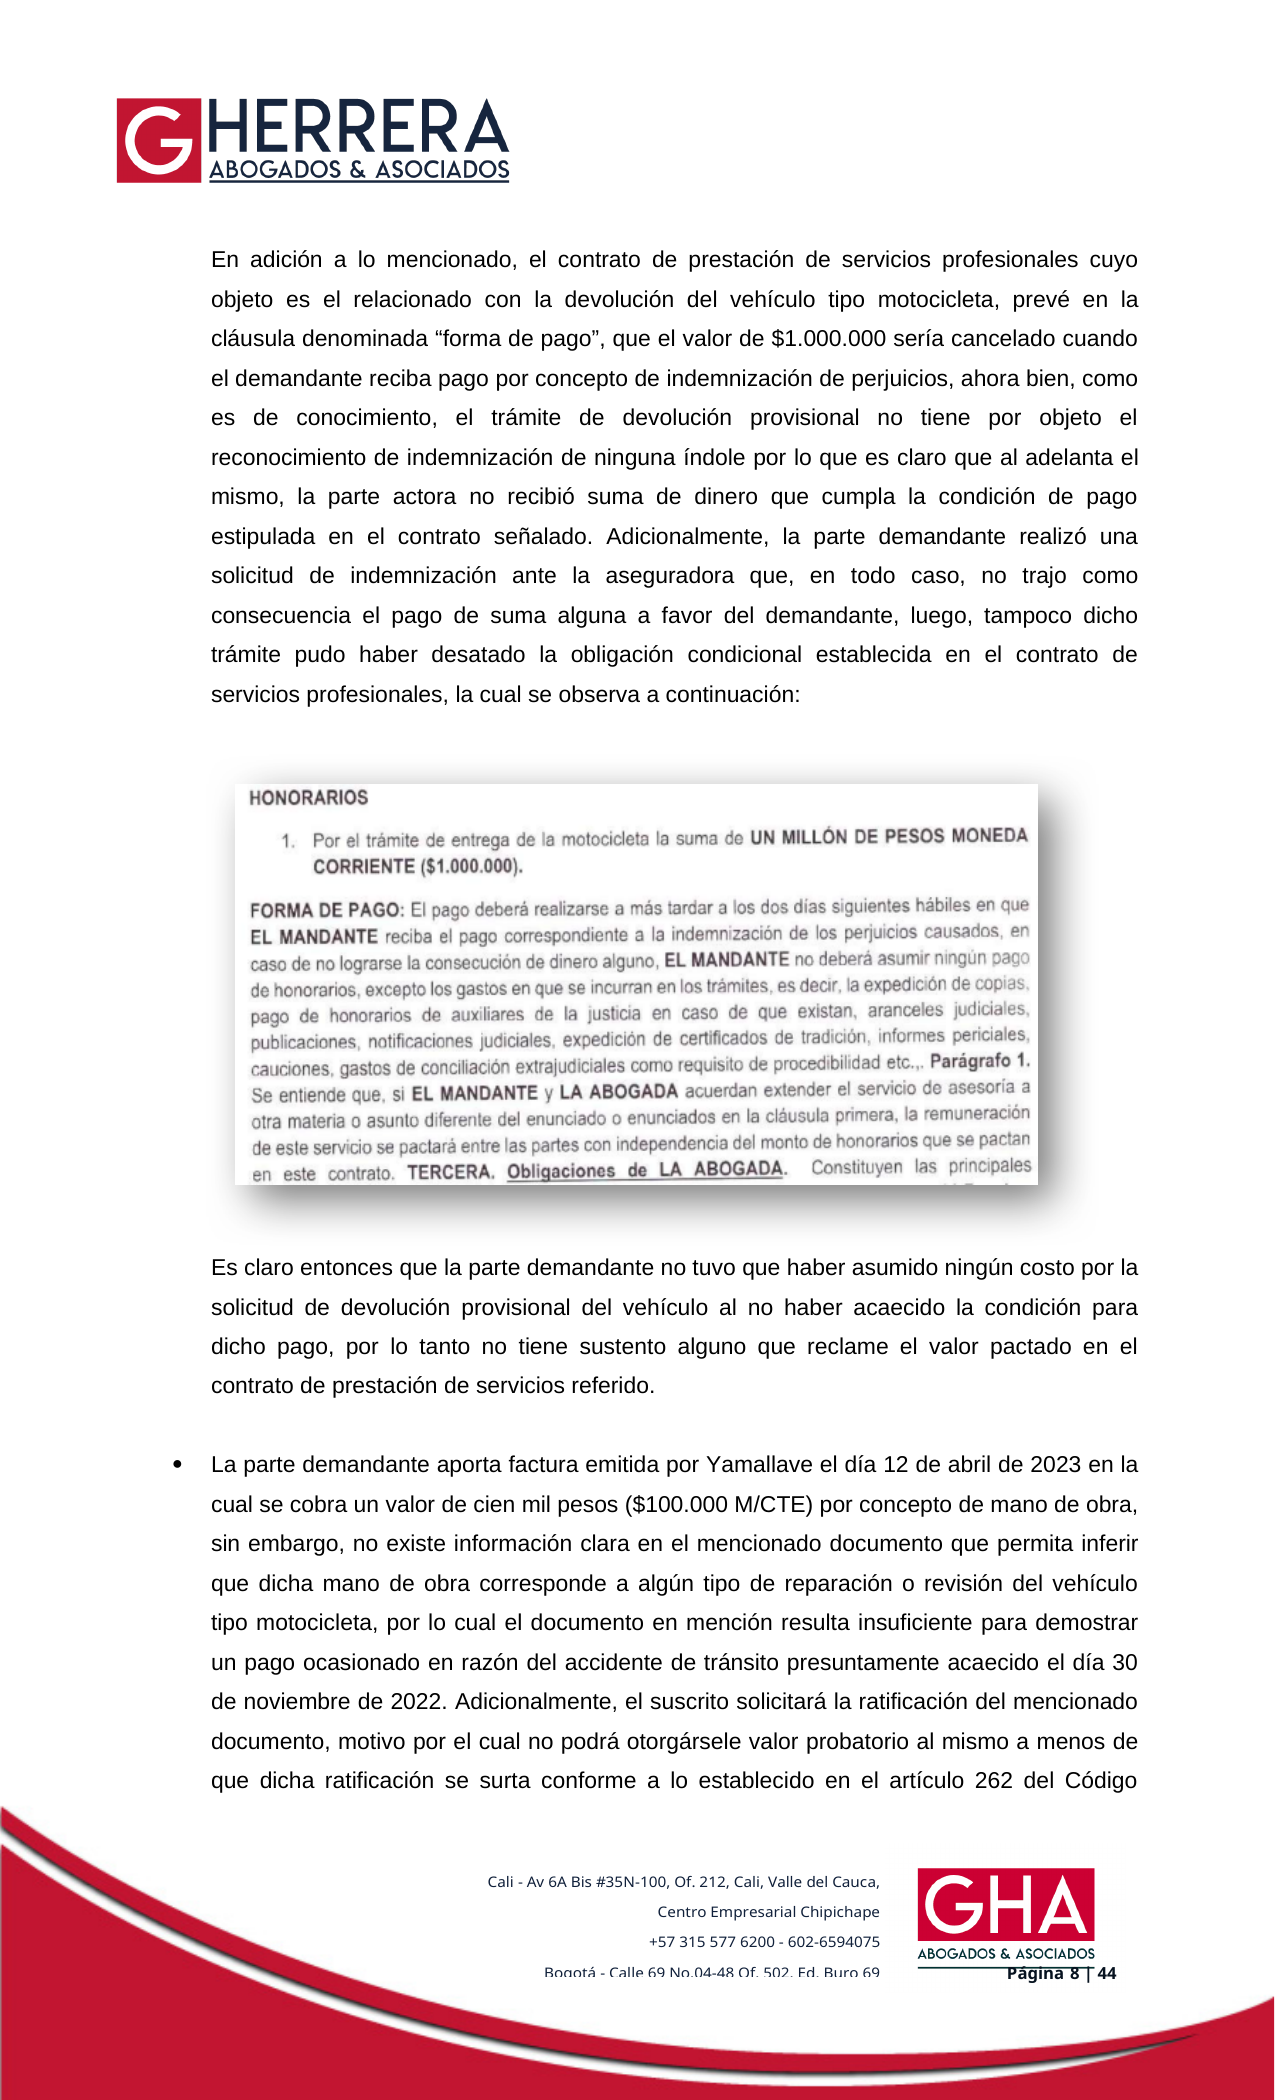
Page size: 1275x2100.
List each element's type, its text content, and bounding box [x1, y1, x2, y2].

list En adición a lo mencionado, el contrato de prestación de servicios profesionales cuyo objeto es el relacionado con la devolución del vehículo tipo motocicleta, prevé en la cláusula denominada “forma de pago”, que el valor de $1.000.000 sería cancelado cuando el demandante reciba pago por concepto de indemnización de perjuicios, ahora bien, como es de conocimiento, el trámite de devolución provisional no tiene por objeto el reconocimiento de indemnización de ninguna índole por lo que es claro que al adelanta el mismo, la parte actora no recibió suma de dinero que cumpla la condición de pago estipulada en el contrato señalado. Adicionalmente, la parte demandante realizó una solicitud de indemnización ante la aseguradora que, en todo caso, no trajo como consecuencia el pago de suma alguna a favor del demandante, luego, tampoco dicho trámite pudo haber desatado la obligación condicional establecida en el contrato de servicios profesionales, la cual se observa a continuación: [211, 246, 1139, 707]
list Es claro entonces que la parte demandante no tuvo que haber asumido ningún costo por la solicitud de devolución provisional del vehículo al no haber acaecido la condición para dicho pago, por lo tanto no tiene sustento alguno que reclame el valor pactado en el contrato de prestación de servicios referido. [211, 1254, 1139, 1399]
picture [96, 75, 529, 206]
picture [0, 1793, 1275, 2100]
picture [235, 784, 1038, 1185]
